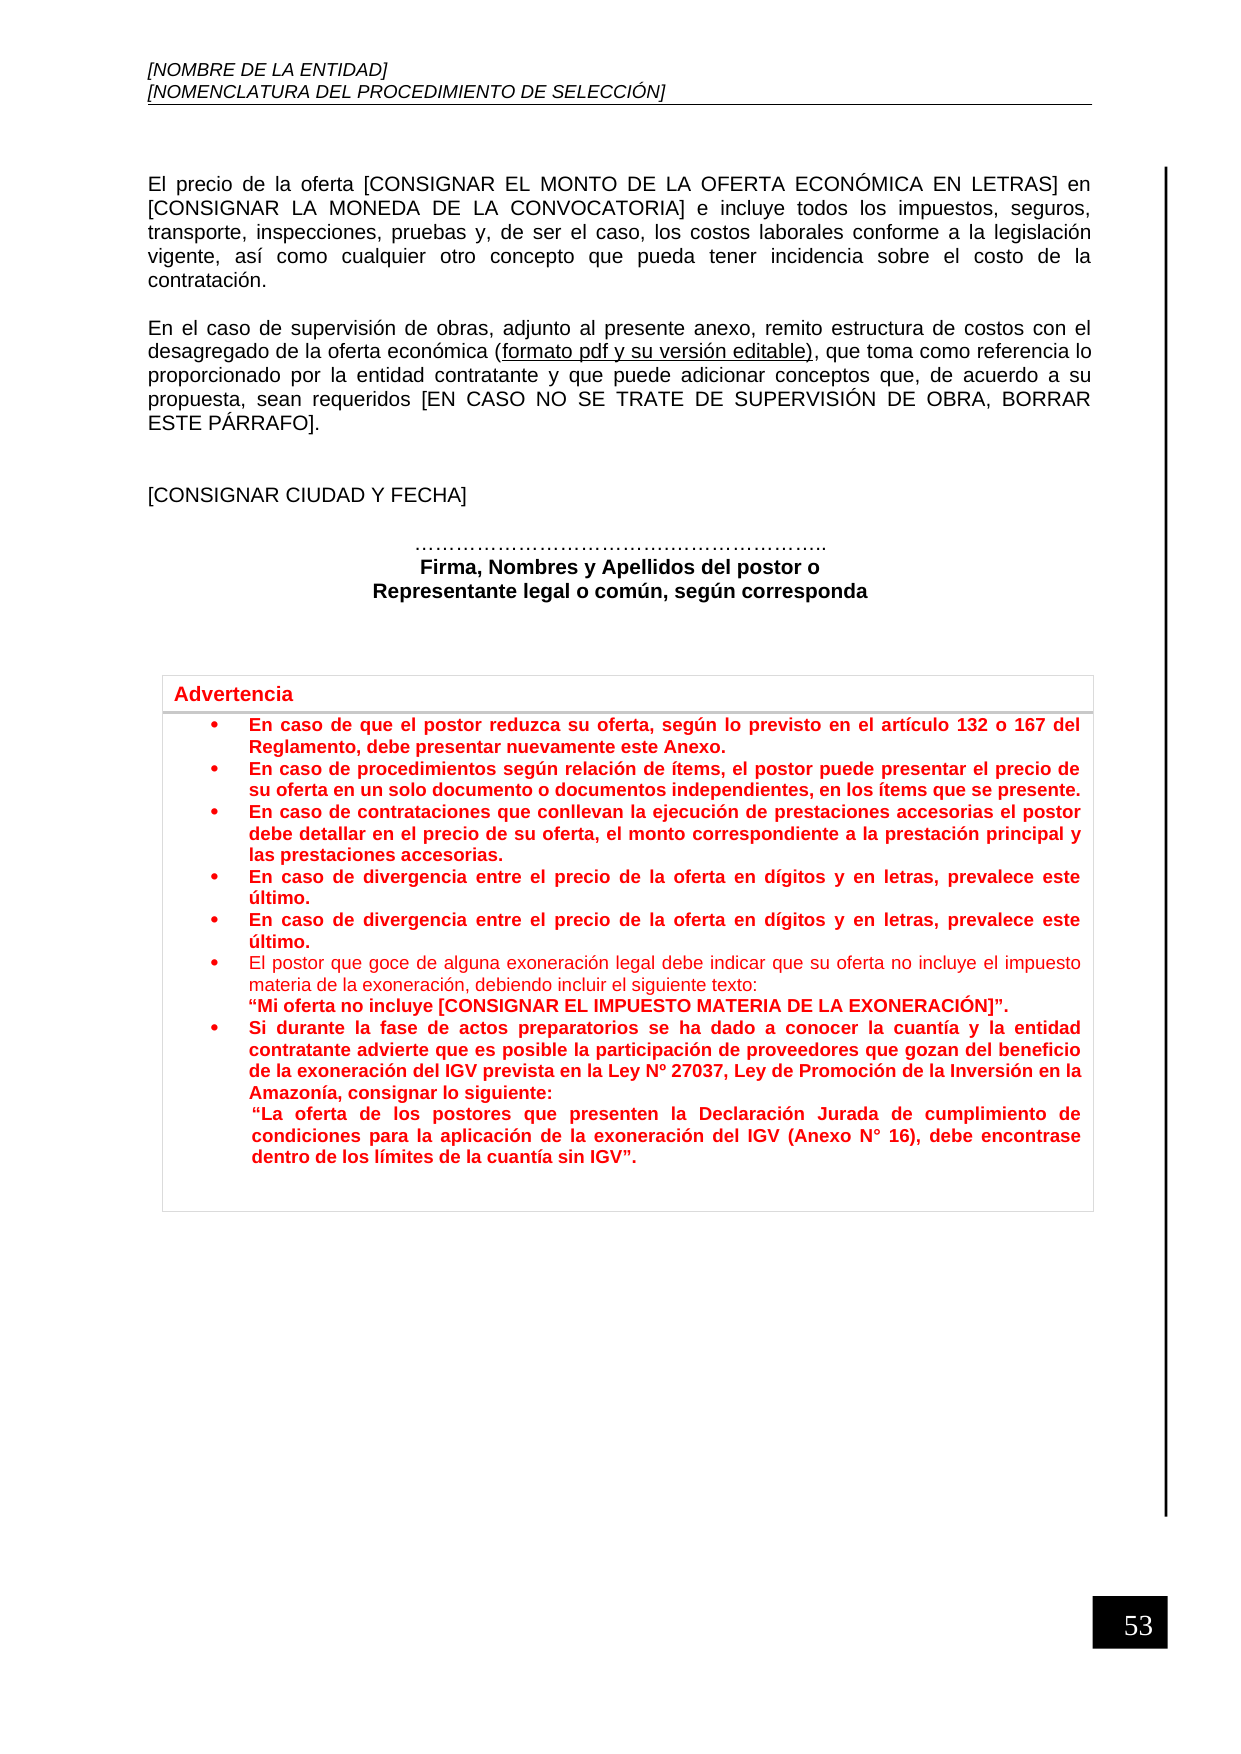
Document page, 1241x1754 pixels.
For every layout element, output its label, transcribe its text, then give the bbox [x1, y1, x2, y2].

text Representante legal o común, según corresponda [148, 579, 1092, 603]
text El precio de la oferta [CONSIGNAR EL MONTO DE LA OFERTA ECONÓMICA EN LETRAS] en [CONSIGNAR LA MONEDA DE LA CONVOCATORIA] e incluye todos los impuestos, seguros, transporte, inspecciones, pruebas y, de ser el caso, los costos laborales conforme a la legislación vigente, así como cualquier otro concepto que pueda tener incidencia sobre el costo de la contratación. [148, 172, 1092, 291]
text [CONSIGNAR CIUDAD Y FECHA] [148, 483, 1092, 507]
text En el caso de supervisión de obras, adjunto al presente anexo, remito estructura de costos con el desagregado de la oferta económica (formato pdf y su versión editable), que toma como referencia lo proporcionado por la entidad contratante y que puede adicionar conceptos que, de acuerdo a su propuesta, sean requeridos [EN CASO NO SE TRATE DE SUPERVISIÓN DE OBRA, BORRAR ESTE PÁRRAFO]. [148, 315, 1092, 435]
text ……………………………….………………….. [148, 531, 1092, 555]
text Firma, Nombres y Apellidos del postor o [148, 555, 1092, 579]
table_cell En caso de que el postor reduzca su oferta, según lo previsto en el artículo 132 o 167 del Reglamento, debe presentar nuevamente este Anexo. En caso de procedimientos según relación de ítems, el postor puede presentar el precio de su oferta en un solo documento o documentos independientes, en los ítems que se presente. En caso de contrataciones que conllevan la ejecución de prestaciones accesorias el postor debe detallar en el precio de su oferta, el monto correspondiente a la prestación principal y las prestaciones accesorias. En caso de divergencia entre el precio de la oferta en dígitos y en letras, prevalece este último. En caso de divergencia entre el precio de la oferta en dígitos y en letras, prevalece este último. El postor que goce de alguna exoneración legal debe indicar que su oferta no incluye el impuesto materia de la exoneración, debiendo incluir el siguiente texto: “Mi oferta no incluye [CONSIGNAR EL IMPUESTO MATERIA DE LA EXONERACIÓN]”. Si durante la fase de actos preparatorios se ha dado a conocer la cuantía y la entidad contratante advierte que es posible la participación de proveedores que gozan del beneficio de la exoneración del IGV prevista en la Ley Nº 27037, Ley de Promoción de la Inversión en la Amazonía, consignar lo siguiente: “La oferta de los postores que presenten la Declaración Jurada de cumplimiento de condiciones para la aplicación de la exoneración del IGV (Anexo N° 16), debe encontrase dentro de los límites de la cuantía sin IGV”. [163, 714, 1093, 1211]
table_header Advertencia [163, 676, 1093, 711]
